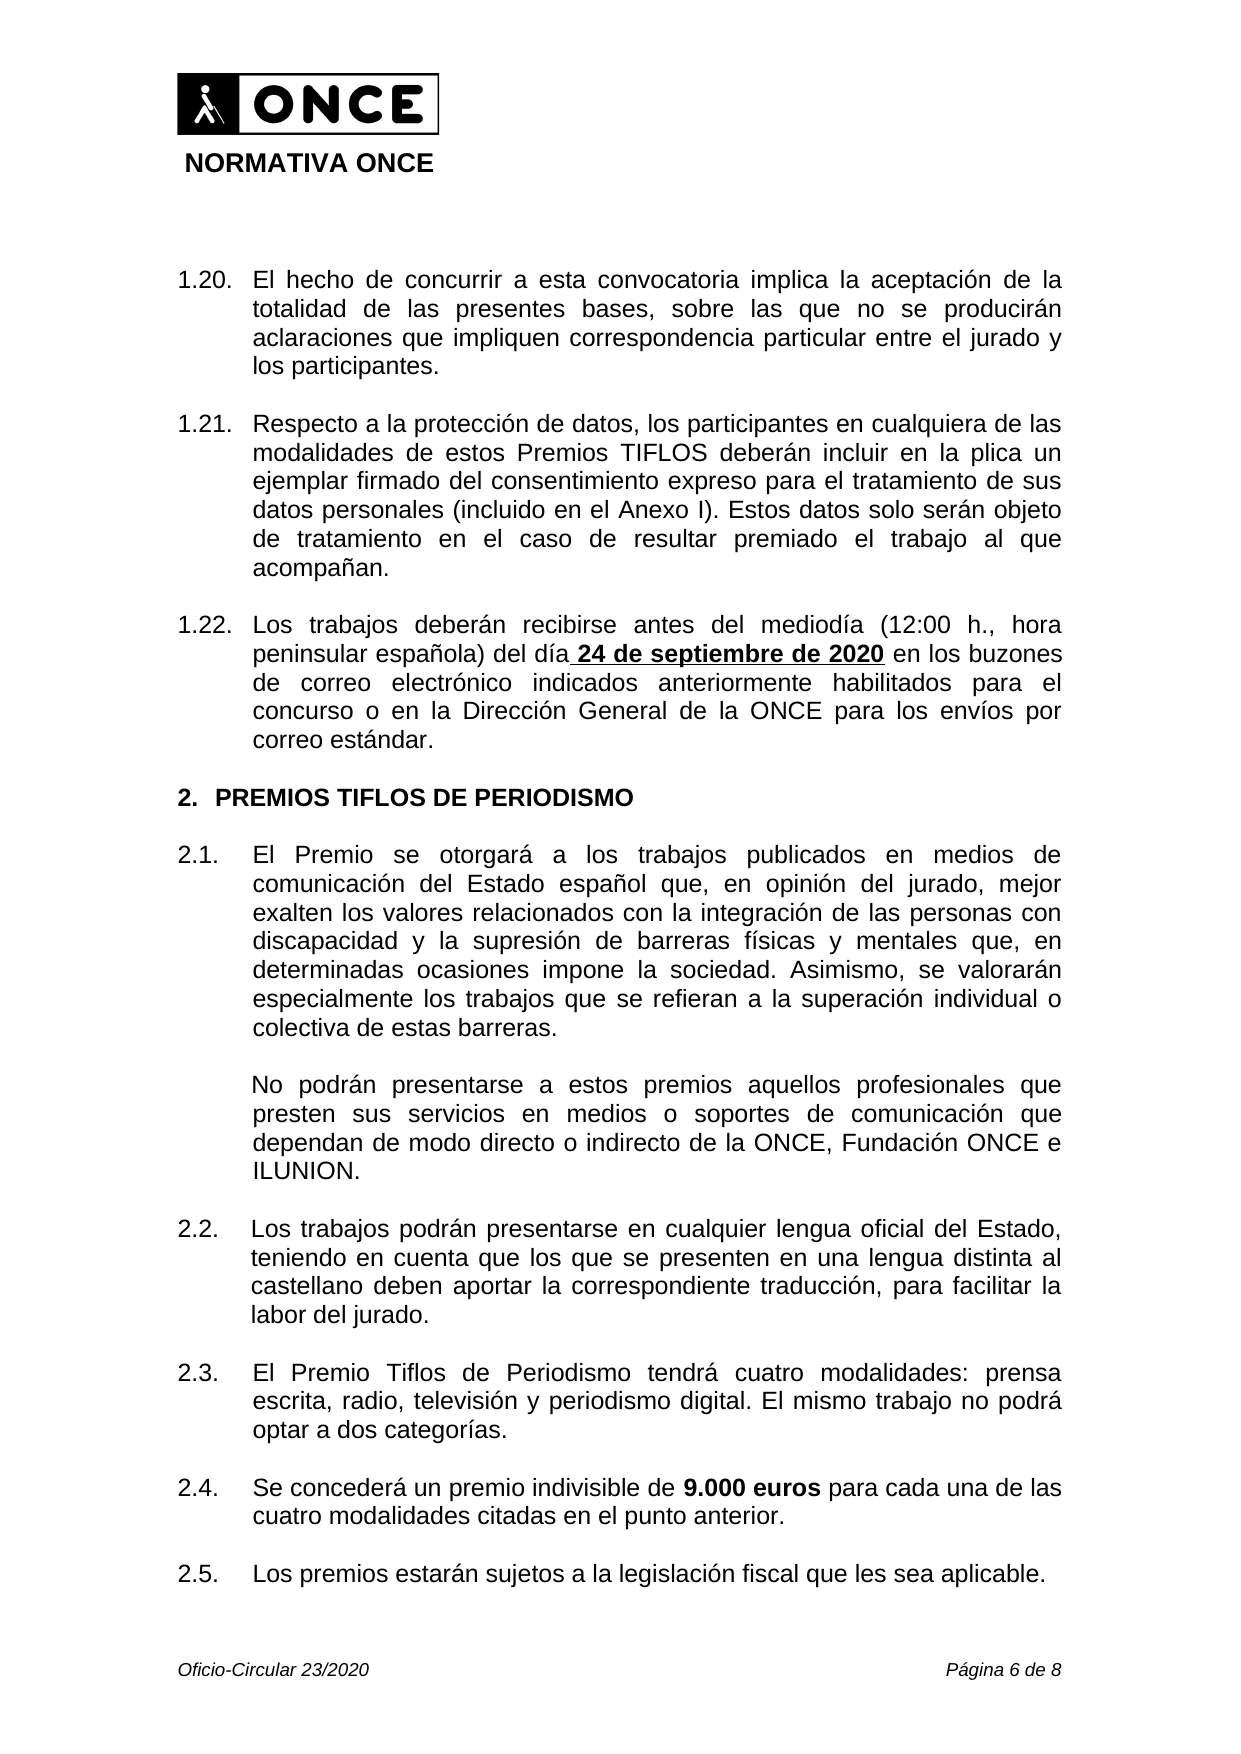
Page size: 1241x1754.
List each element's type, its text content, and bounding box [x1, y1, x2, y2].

subtitle PREMIOS TIFLOS DE PERIODISMO [177, 782, 1063, 811]
text 2.5. Los premios estarán sujetos a la legislación fiscal que les sea aplicable. [177, 1559, 1063, 1587]
text 1.22. Los trabajos deberán recibirse antes del mediodía (12:00 h., hora peninsular española) del día 24 de septiembre de 2020 en los buzones de correo electrónico indicados anteriormente habilitados para el concurso o en la Dirección General de la ONCE para los envíos por correo estándar. [177, 610, 1063, 754]
text 2.1. El Premio se otorgará a los trabajos publicados en medios de comunicación del Estado español que, en opinión del jurado, mejor exalten los valores relacionados con la integración de las personas con discapacidad y la supresión de barreras físicas y mentales que, en determinadas ocasiones impone la sociedad. Asimismo, se valorarán especialmente los trabajos que se refieran a la superación individual o colectiva de estas barreras. [177, 840, 1063, 1041]
text 2.2. Los trabajos podrán presentarse en cualquier lengua oficial del Estado, teniendo en cuenta que los que se presenten en una lengua distinta al castellano deben aportar la correspondiente traducción, para facilitar la labor del jurado. [177, 1214, 1063, 1329]
text 2.3. El Premio Tiflos de Periodismo tendrá cuatro modalidades: prensa escrita, radio, televisión y periodismo digital. El mismo trabajo no podrá optar a dos categorías. [177, 1357, 1063, 1444]
text 1.21. Respecto a la protección de datos, los participantes en cualquiera de las modalidades de estos Premios TIFLOS deberán incluir en la plica un ejemplar firmado del consentimiento expreso para el tratamiento de sus datos personales (incluido en el Anexo I). Estos datos solo serán objeto de tratamiento en el caso de resultar premiado el trabajo al que acompañan. [177, 409, 1063, 581]
picture [177, 73, 440, 135]
text No podrán presentarse a estos premios aquellos profesionales que presten sus servicios en medios o soportes de comunicación que dependan de modo directo o indirecto de la ONCE, Fundación ONCE e ILUNION. [251, 1070, 1063, 1185]
text 1.20. El hecho de concurrir a esta convocatoria implica la aceptación de la totalidad de las presentes bases, sobre las que no se producirán aclaraciones que impliquen correspondencia particular entre el jurado y los participantes. [177, 265, 1063, 380]
text 2.4. Se concederá un premio indivisible de 9.000 euros para cada una de las cuatro modalidades citadas en el punto anterior. [177, 1472, 1063, 1530]
